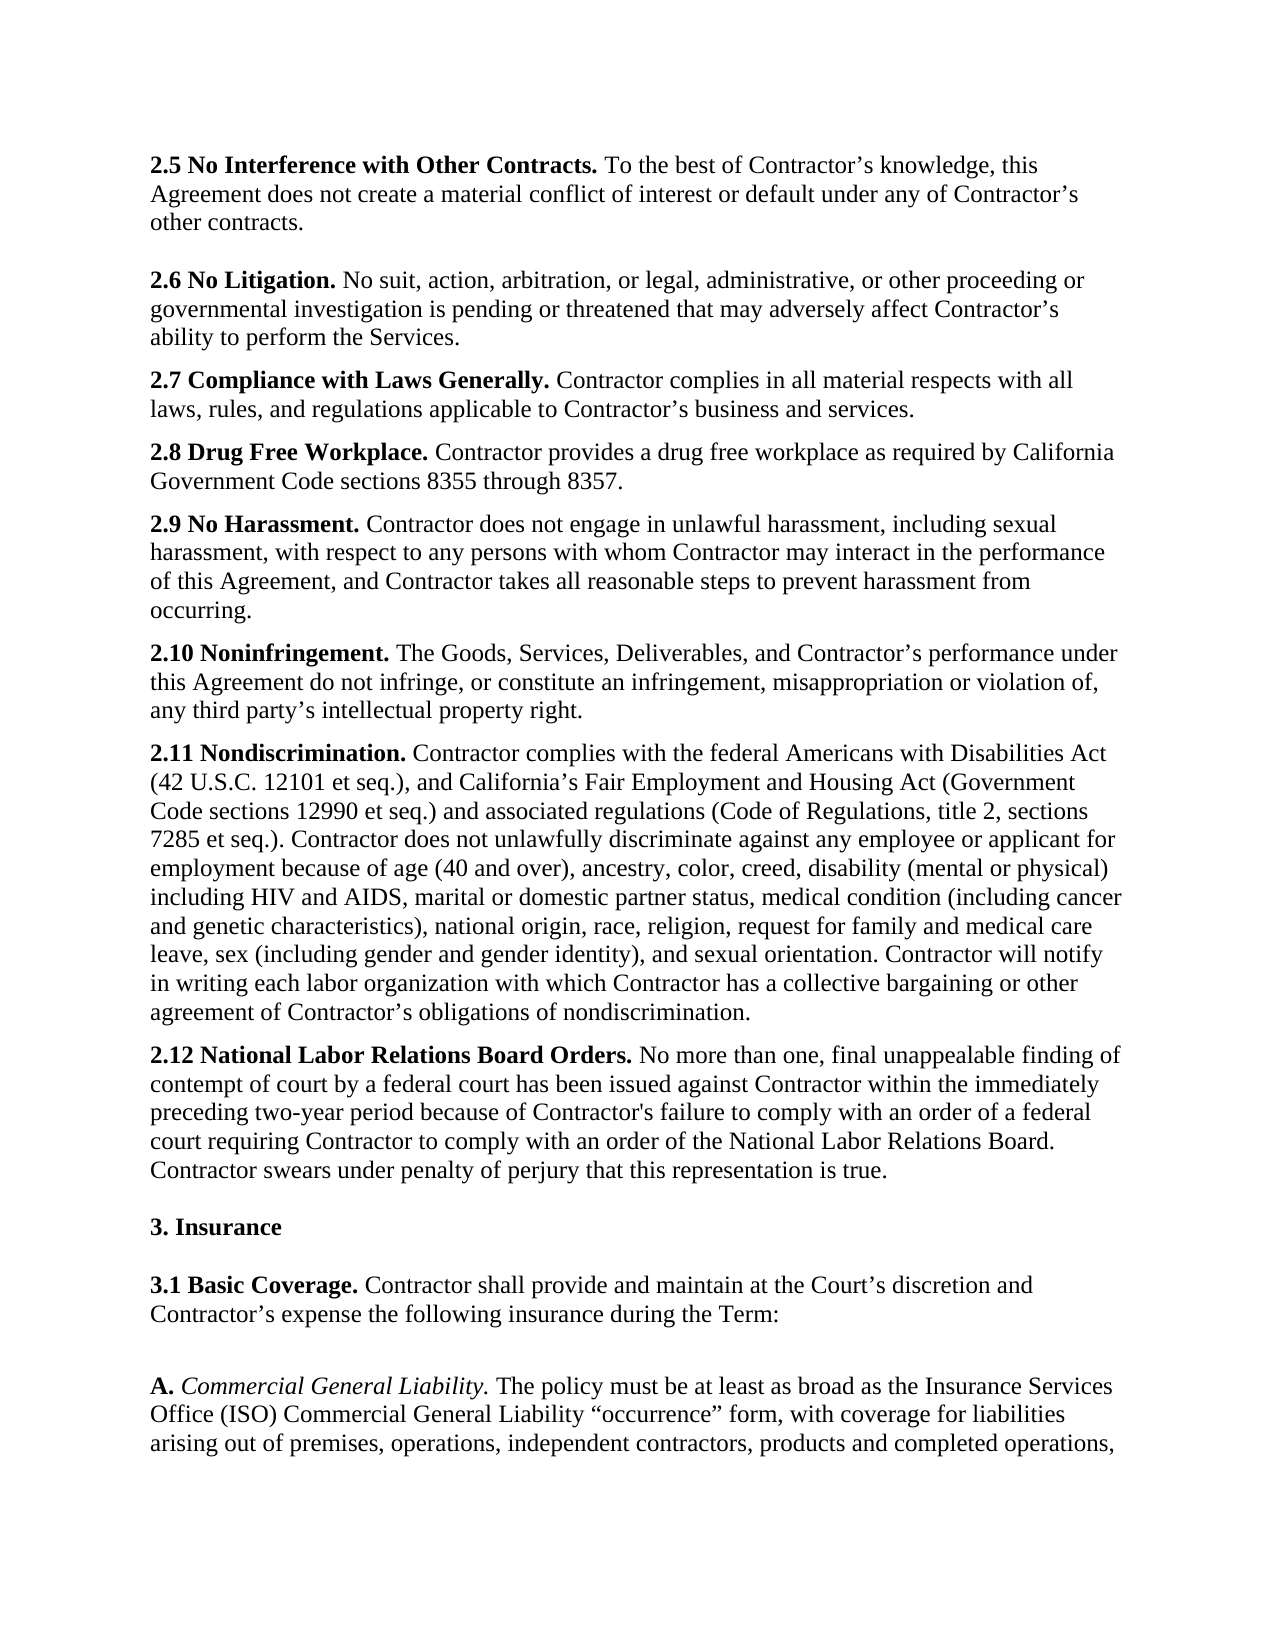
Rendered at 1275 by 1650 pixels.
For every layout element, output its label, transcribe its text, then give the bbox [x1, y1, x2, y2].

text 3. Insurance [150, 1212, 1125, 1241]
text 2.12 National Labor Relations Board Orders. No more than one, final unappealable finding of contempt of court by a federal court has been issued against Contractor within the immediately preceding two-year period because of Contractor's failure to comply with an order of a federal court requiring Contractor to comply with an order of the National Labor Relations Board. Contractor swears under penalty of perjury that this representation is true. [150, 1040, 1125, 1184]
text 3.1 Basic Coverage. Contractor shall provide and maintain at the Court’s discretion and Contractor’s expense the following insurance during the Term: [150, 1270, 1125, 1327]
text 2.10 Noninfringement. The Goods, Services, Deliverables, and Contractor’s performance under this Agreement do not infringe, or constitute an infringement, misappropriation or violation of, any third party’s intellectual property right. [150, 638, 1125, 724]
text 2.6 No Litigation. No suit, action, arbitration, or legal, administrative, or other proceeding or governmental investigation is pending or threatened that may adversely affect Contractor’s ability to perform the Services. [150, 265, 1125, 351]
text 2.5 No Interference with Other Contracts. To the best of Contractor’s knowledge, this Agreement does not create a material conflict of interest or default under any of Contractor’s other contracts. [150, 150, 1125, 236]
text 2.9 No Harassment. Contractor does not engage in unlawful harassment, including sexual harassment, with respect to any persons with whom Contractor may interact in the performance of this Agreement, and Contractor takes all reasonable steps to prevent harassment from occurring. [150, 509, 1125, 624]
text 2.8 Drug Free Workplace. Contractor provides a drug free workplace as required by California Government Code sections 8355 through 8357. [150, 437, 1125, 494]
text 2.7 Compliance with Laws Generally. Contractor complies in all material respects with all laws, rules, and regulations applicable to Contractor’s business and services. [150, 365, 1125, 423]
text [150, 1371, 1125, 1457]
text 2.11 Nondiscrimination. Contractor complies with the federal Americans with Disabilities Act (42 U.S.C. 12101 et seq.), and California’s Fair Employment and Housing Act (Government Code sections 12990 et seq.) and associated regulations (Code of Regulations, title 2, sections 7285 et seq.). Contractor does not unlawfully discriminate against any employee or applicant for employment because of age (40 and over), ancestry, color, creed, disability (mental or physical) including HIV and AIDS, marital or domestic partner status, medical condition (including cancer and genetic characteristics), national origin, race, religion, request for family and medical care leave, sex (including gender and gender identity), and sexual orientation. Contractor will notify in writing each labor organization with which Contractor has a collective bargaining or other agreement of Contractor’s obligations of nondiscrimination. [150, 738, 1125, 1026]
